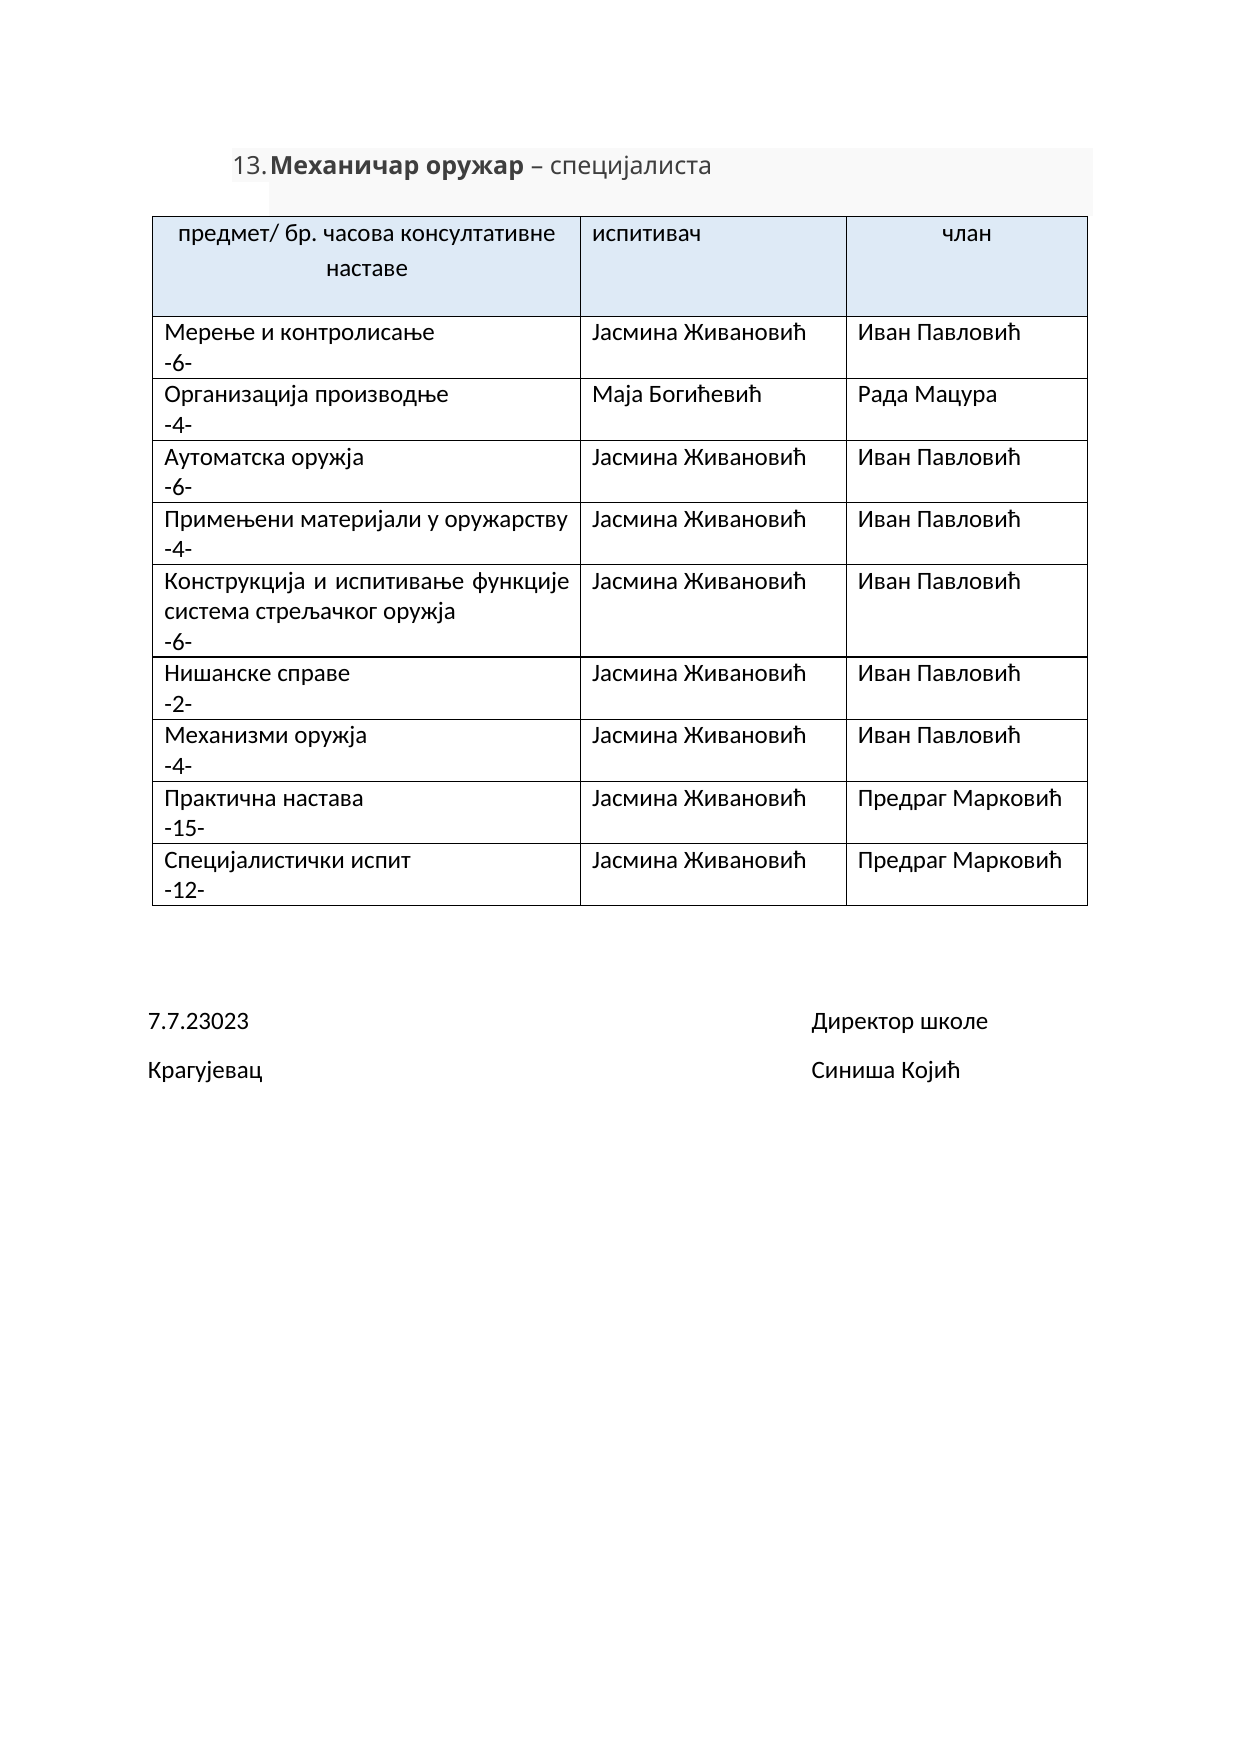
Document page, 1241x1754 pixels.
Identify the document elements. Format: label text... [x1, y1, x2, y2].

table_cell Јасмина Живановић [581, 317, 846, 378]
table_cell Конструкција и испитивање функције система стрељачког оружја -6- [153, 565, 580, 656]
table_cell Иван Павловић [847, 503, 1087, 564]
table_cell Предраг Марковић [847, 844, 1087, 905]
table_cell Аутоматска оружја -6- [153, 441, 580, 502]
table_cell Мерење и контролисање -6- [153, 317, 580, 378]
table_cell Рада Мацура [847, 379, 1087, 440]
table_header испитивач [581, 217, 846, 316]
list Механичар оружар – специјалиста [232, 148, 1093, 182]
table_cell Примењени материјали у оружарству -4- [153, 503, 580, 564]
table_cell Иван Павловић [847, 441, 1087, 502]
table_cell Јасмина Живановић [581, 720, 846, 781]
table_cell Иван Павловић [847, 317, 1087, 378]
table_cell Иван Павловић [847, 565, 1087, 656]
table_cell Организација производње -4- [153, 379, 580, 440]
table_cell Јасмина Живановић [581, 658, 846, 718]
text 7.7.23023 Директор школе [148, 1005, 1093, 1036]
table_cell Предраг Марковић [847, 782, 1087, 843]
table_cell Практична настава -15- [153, 782, 580, 843]
table_cell Маја Богићевић [581, 379, 846, 440]
table_cell Јасмина Живановић [581, 503, 846, 564]
text Крагујевац Синиша Којић [148, 1054, 1093, 1085]
table_cell Јасмина Живановић [581, 441, 846, 502]
table_cell Нишанске справе -2- [153, 658, 580, 718]
table_cell Јасмина Живановић [581, 844, 846, 905]
table_cell Механизми оружја -4- [153, 720, 580, 781]
table_header предмет/ бр. часова консултативне наставе [153, 217, 580, 316]
table_cell Јасмина Живановић [581, 565, 846, 656]
table_cell Иван Павловић [847, 720, 1087, 781]
table_cell Специјалистички испит -12- [153, 844, 580, 905]
table_cell Иван Павловић [847, 658, 1087, 718]
table_cell Јасмина Живановић [581, 782, 846, 843]
table_header члан [847, 217, 1087, 316]
